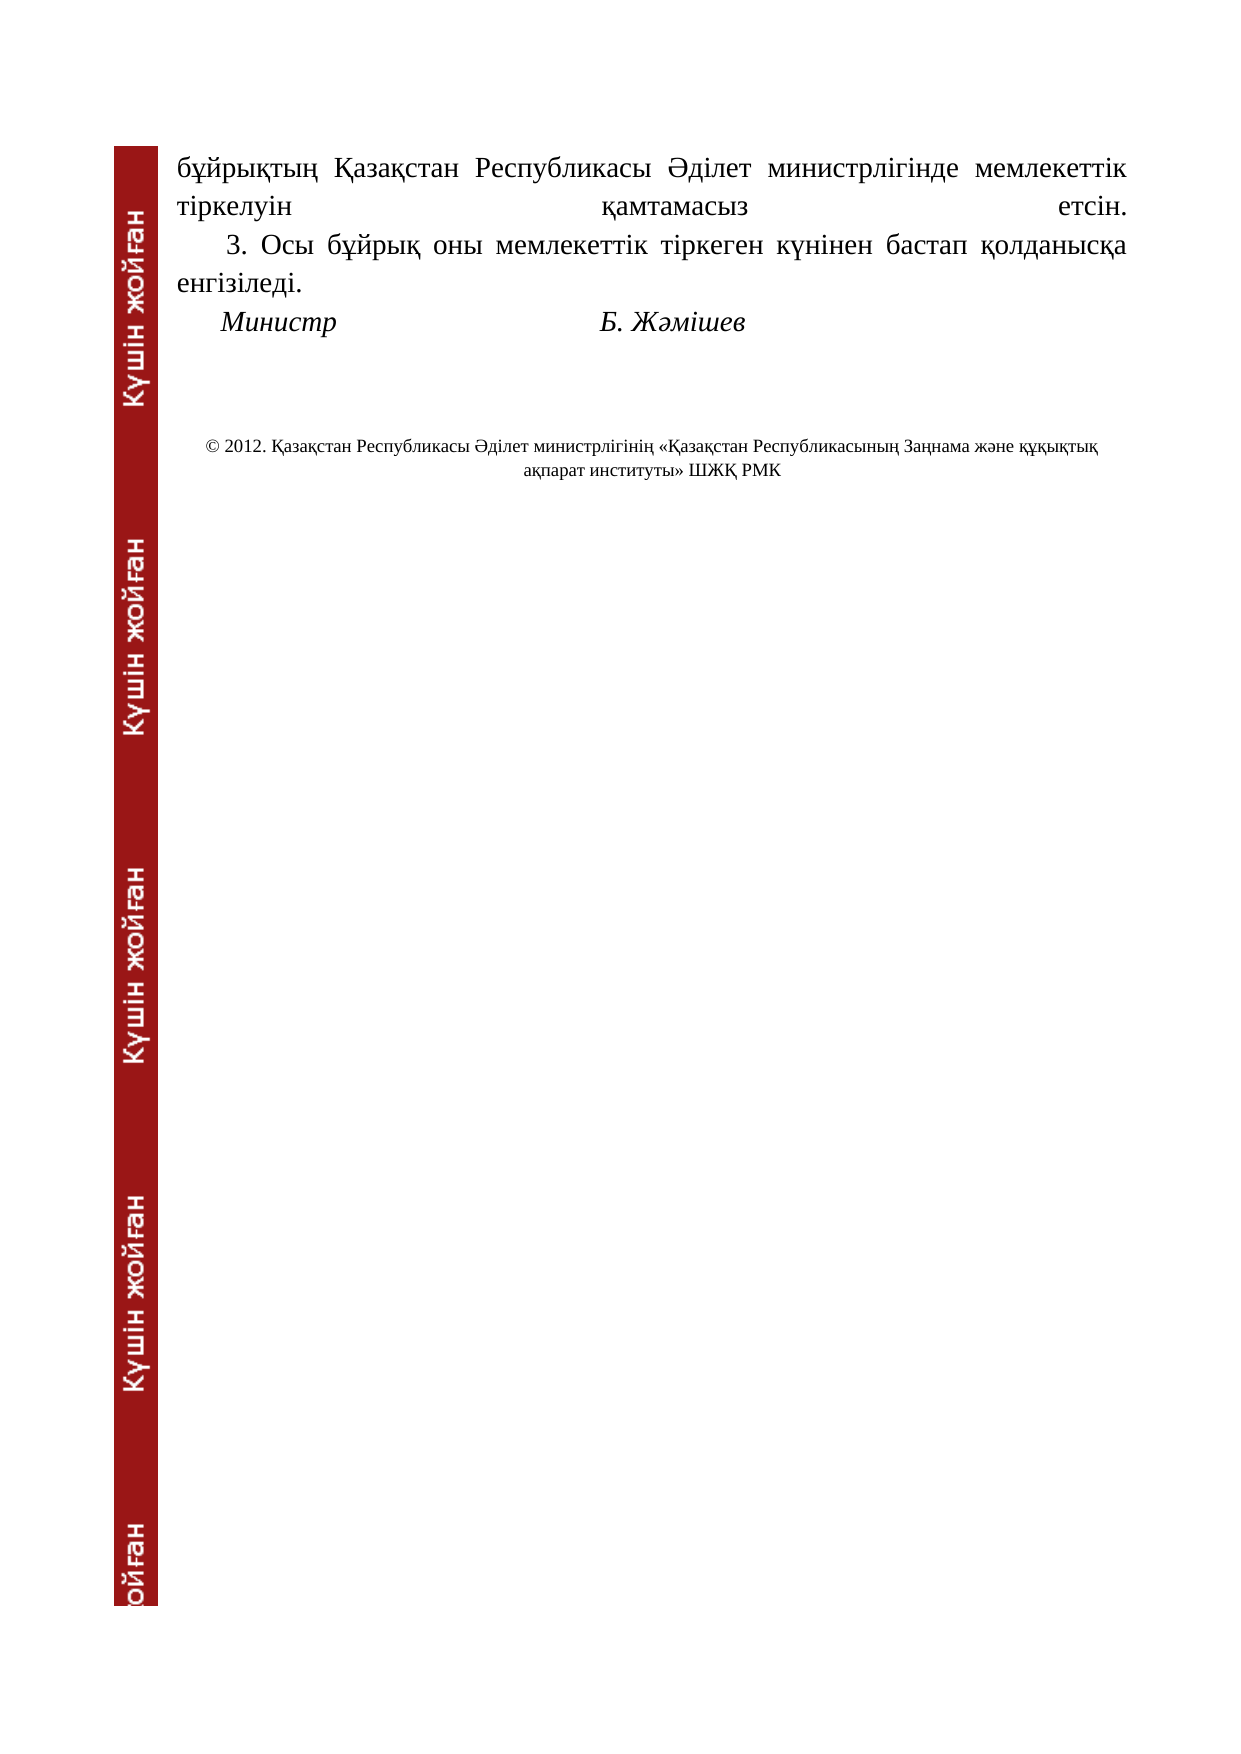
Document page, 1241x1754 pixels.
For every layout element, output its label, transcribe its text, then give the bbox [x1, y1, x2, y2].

picture [114, 338, 158, 434]
text © 2012. Қазақстан Республикасы Әділет министрлігінің «Қазақстан Республикасының Заңнама және құқықтық ақпарат институты» ШЖҚ РМК [112, 434, 1128, 481]
picture [114, 146, 158, 150]
picture [114, 481, 158, 1606]
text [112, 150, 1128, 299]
text Министр Б. Жәмішев [112, 304, 1128, 338]
picture [114, 299, 158, 304]
